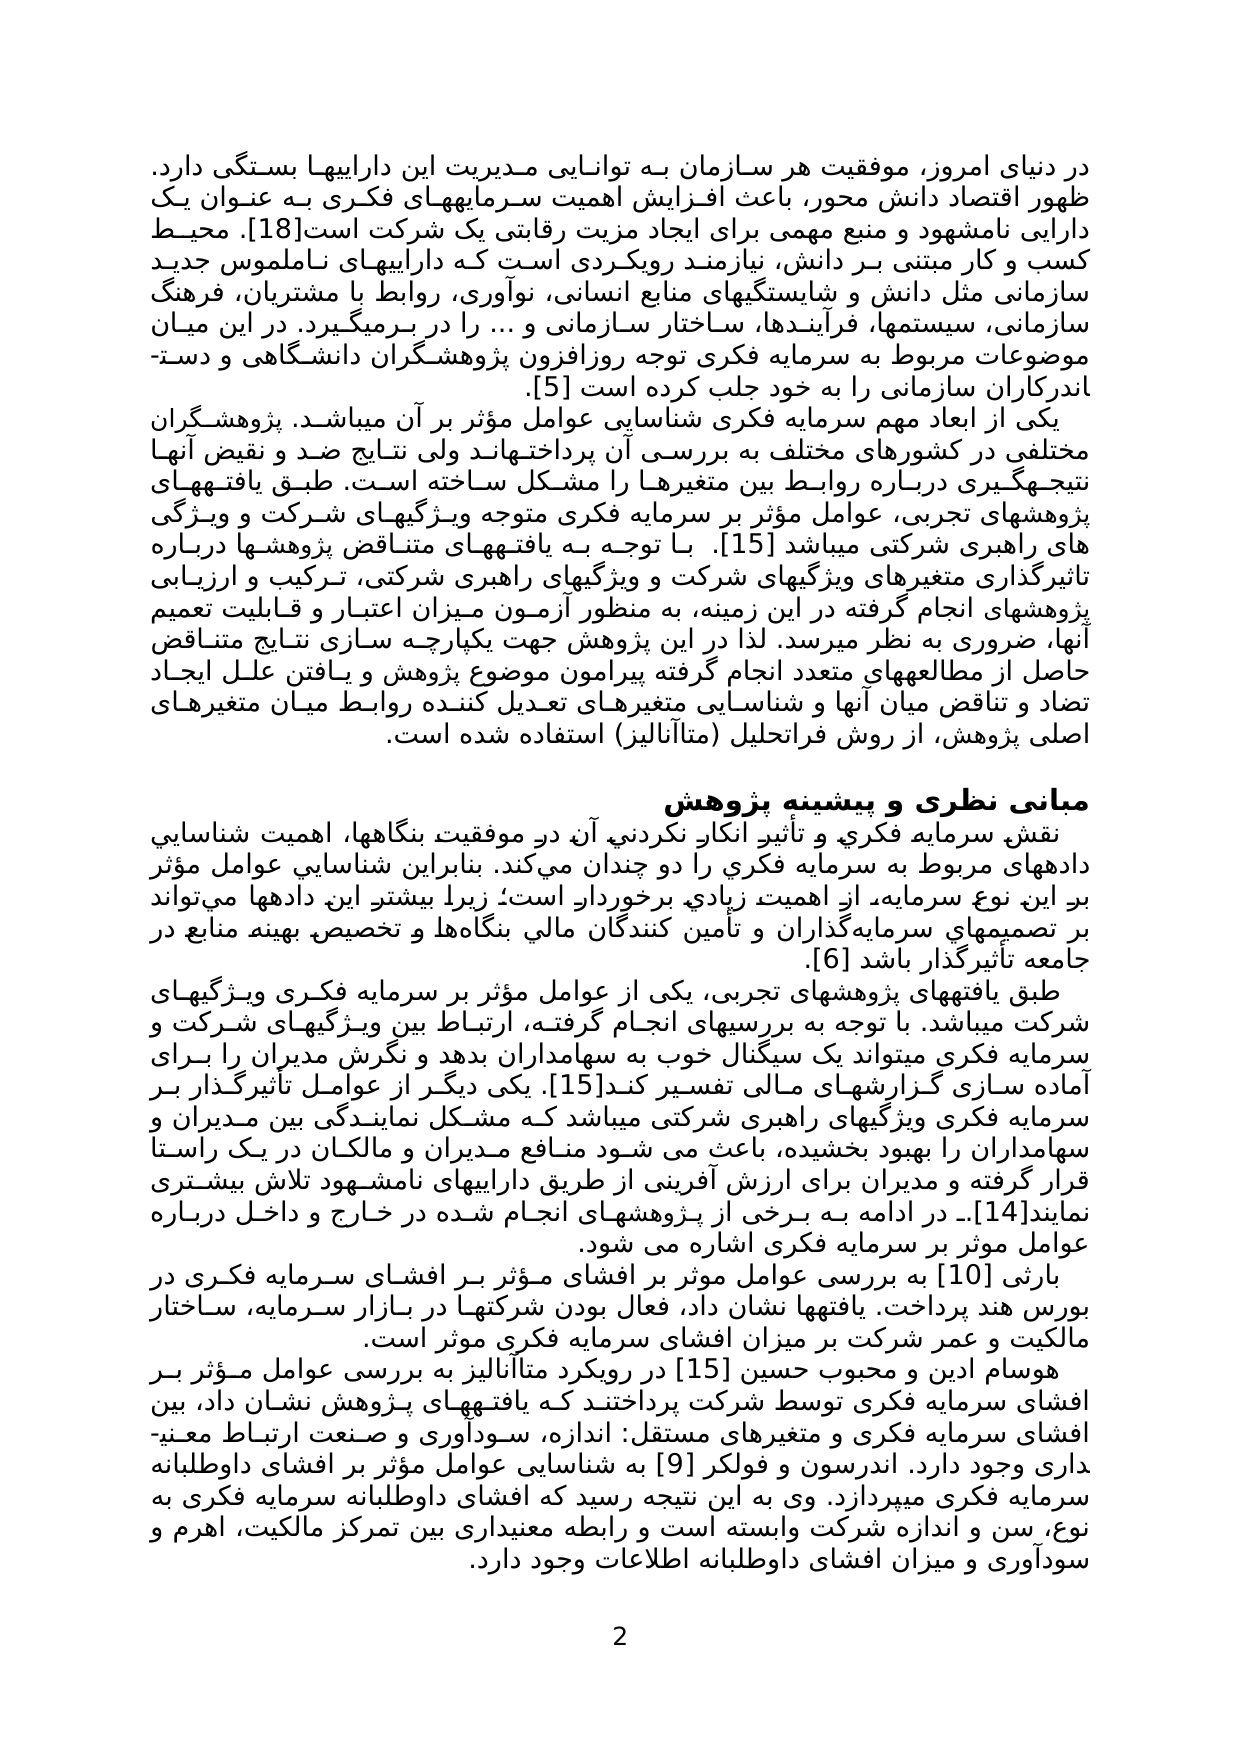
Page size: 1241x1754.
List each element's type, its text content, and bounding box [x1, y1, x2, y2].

text بارثی [10] به بررسی عوامل موثر بر افشای مؤثر بر افشای سرمایه فکری در بورس هند پرداخت. یافتهها نشان داد، فعال بودن شرکتها در بازار سرمایه، ساختار مالکیت و عمر شرکت بر میزان افشای سرمایه فکری موثر است. [150, 1259, 1090, 1354]
text ﻧﻘﺶ ﺳﺮﻣﺎیه ﻓﻜﺮي و ﺗﺄﺛﻴﺮ اﻧﻜﺎر ﻧﻜﺮدﻧﻲ آن در ﻣﻮﻓﻘﻴﺖ ﺑﻨﮕﺎهها، اﻫﻤﻴﺖ ﺷﻨﺎﺳﺎﻳﻲ دادههای ﻣﺮﺑﻮط ﺑﻪ ﺳﺮﻣﺎیه ﻓﻜﺮي را دو ﭼﻨﺪان ﻣﻲﻛﻨﺪ. ﺑﻨﺎﺑﺮاﻳﻦ ﺷﻨﺎﺳﺎﻳﻲ ﻋﻮاﻣﻞ ﻣﺆﺛﺮ ﺑﺮ اﻳﻦ ﻧﻮع ﺳﺮﻣﺎﻳﻪ، از اﻫﻤﻴﺖ زﻳﺎدي ﺑﺮﺧﻮردار اﺳﺖ؛ زیرا ﺑﻴﺸﺘﺮ اﻳﻦ دادهها ﻣﻲﺗﻮاﻧﺪ بر تصمیمهاي ﺳﺮﻣﺎﻳﻪﮔﺬاران و تأﻣﻴﻦ ﻛﻨﻨﺪﮔﺎن ﻣﺎﻟﻲ ﺑﻨﮕﺎهﻫﺎ و ﺗﺨﺼﻴﺺ بهینه ﻣﻨﺎﺑﻊ در ﺟﺎﻣﻌﻪ ﺗﺄﺛﻴﺮگذار باشد [6]. [150, 817, 1090, 975]
text مبانی نظری و پیشینه پژوهش [150, 783, 1090, 817]
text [150, 150, 1090, 402]
text یکی از ابعاد مهم سرمایه فکری شناسایی عوامل مؤثر بر آن میباشد. پژوهشگران مختلفی در کشورهای مختلف به بررسی آن پرداختهاند ولی نتایج ضد و نقیض آنها نتیجهگیری درباره روابط بین متغیرها را مشکل ساخته است. طبق یافتههای پژوهشهای تجربی، عوامل مؤثر بر سرمایه فکری متوجه ویژگیهای شرکت و ویژگی های راهبری شرکتی میباشد [15]. با توجه به یافتههای متناقض پژوهشها درباره تاثیرگذاری متغیرهای ویژگیهای شرکت و ویژگیهای راهبری شرکتی، ترکیب و ارزیابی پژوهشهای انجام گرفته در این زمینه، به منظور آزمون میزان اعتبار و قابلیت تعمیم آنها، ضروری به نظر میرسد. لذا در این پژوهش جهت یکپارچه سازی نتایج متناقض حاصل از مطالعههای متعدد انجام گرفته پیرامون موضوع پژوهش و یافتن علل ایجاد تضاد و تناقض میان آنها و شناسایی متغیرهای تعدیل کننده روابط میان متغیرهای اصلی پژوهش، از روش فراتحلیل (متاآنالیز) استفاده شده است. [150, 402, 1090, 750]
text طبق یافتههای پژوهشهای تجربی، یکی از عوامل مؤثر بر سرمایه فکری ویژگیهای شرکت میباشد. با توجه به بررسیهای انجام گرفته، ارتباط بین ویژگیهای شرکت و سرمایه فکری میتواند یک سیگنال خوب به سهامداران بدهد و نگرش مدیران را برای آماده سازی گزارشهای مالی تفسیر کند[15]. یکی دیگر از عوامل تأثیرگذار بر سرمایه فکری ویژگیهای راهبری شرکتی میباشد که مشکل نمایندگی بین مدیران و سهامداران را بهبود بخشیده، باعث می شود منافع مدیران و مالکان در یک راستا قرار گرفته و مدیران برای ارزش آفرینی از طریق داراییهای نامشهود تلاش بیشتری نمایند[14]. در ادامه به برخی از پژوهشهای انجام شده در خارج و داخل درباره عوامل موثر بر سرمایه فکری اشاره می شود. [150, 975, 1090, 1259]
text هوسام ادین و محبوب حسین [15] در رویکرد متاآنالیز به بررسی عوامل مؤثر بر افشای سرمایه فکری توسط شرکت پرداختند که یافتههای پژوهش نشان داد، بین افشای سرمایه فکری و متغیرهای مستقل: اندازه، سودآوری و صنعت ارتباط معنیداری وجود دارد. اندرسون و فولکر [9] به شناسایی عوامل مؤثر بر افشای داوطلبانه سرمایه فکری میپردازد. وی به این نتیجه رسید که افشای داوطلبانه سرمایه فکری به نوع، سن و اندازه شرکت وابسته است و رابطه معنیداری بین تمرکز مالکیت، اهرم و سودآوری و میزان افشای داوطلبانه اطلاعات وجود دارد. [150, 1354, 1090, 1575]
